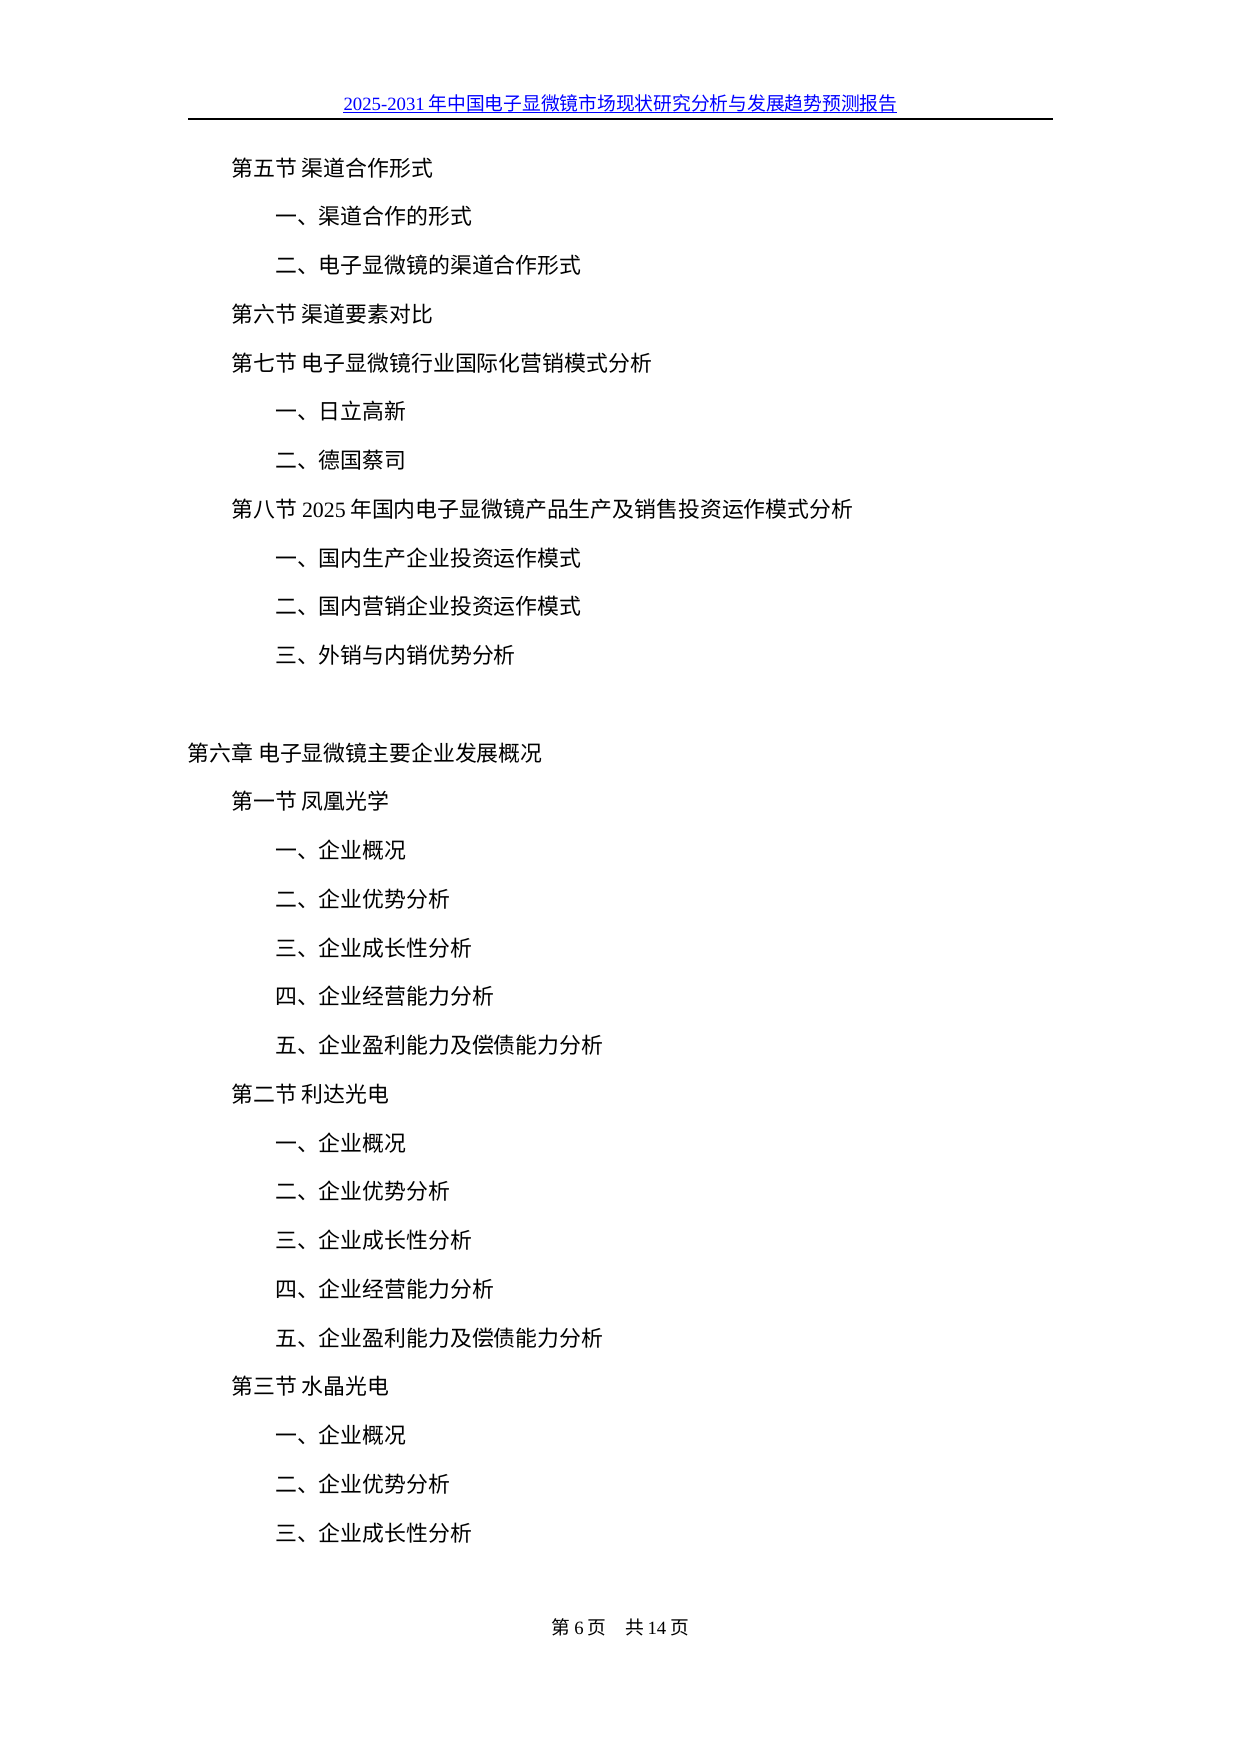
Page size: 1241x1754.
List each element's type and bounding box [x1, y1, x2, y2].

text [187, 150, 1053, 1548]
